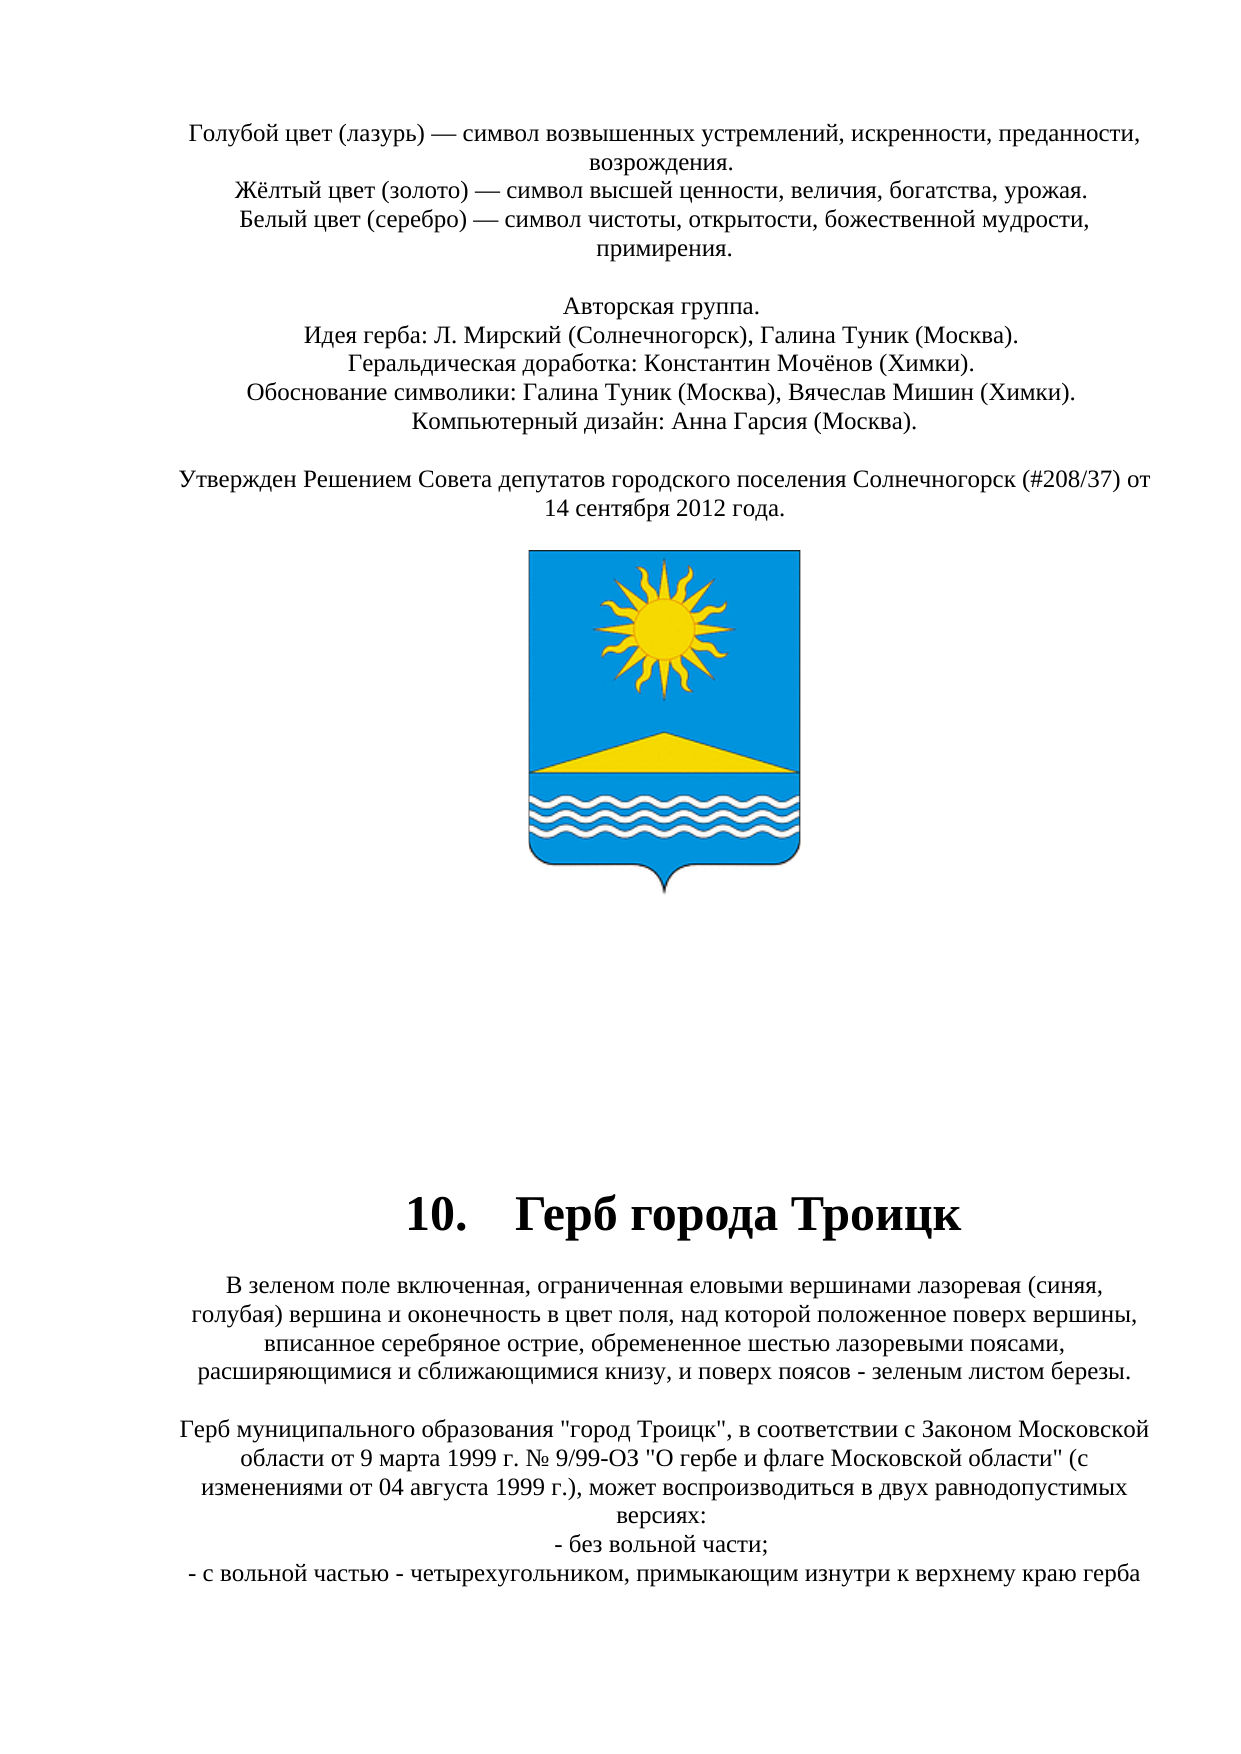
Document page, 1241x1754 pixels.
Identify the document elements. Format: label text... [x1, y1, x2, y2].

picture [595, 560, 734, 699]
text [177, 1414, 1152, 1587]
text Утвержден Решением Совета депутатов городского поселения Солнечногорск (#208/37) от 14 сентября 2012 года. [177, 464, 1152, 521]
text В зеленом поле включенная, ограниченная еловыми вершинами лазоревая (синяя, голубая) вершина и оконечность в цвет поля, над которой положенное поверх вершины, вписанное серебряное острие, обремененное шестью лазоревыми поясами, расширяющимися и сближающимися книзу, и поверх поясов - зеленым листом березы. [177, 1270, 1152, 1385]
text Авторская группа. Идея герба: Л. Мирский (Солнечногорск), Галина Туник (Москва). Геральдическая доработка: Константин Мочёнов (Химки). Обоснование символики: Галина Туник (Москва), Вячеслав Мишин (Химки). Компьютерный дизайн: Анна Гарсия (Москва). [177, 291, 1152, 435]
picture [532, 731, 797, 775]
picture [528, 550, 801, 895]
list Герб города Троицк [215, 1183, 1152, 1241]
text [177, 118, 1152, 262]
